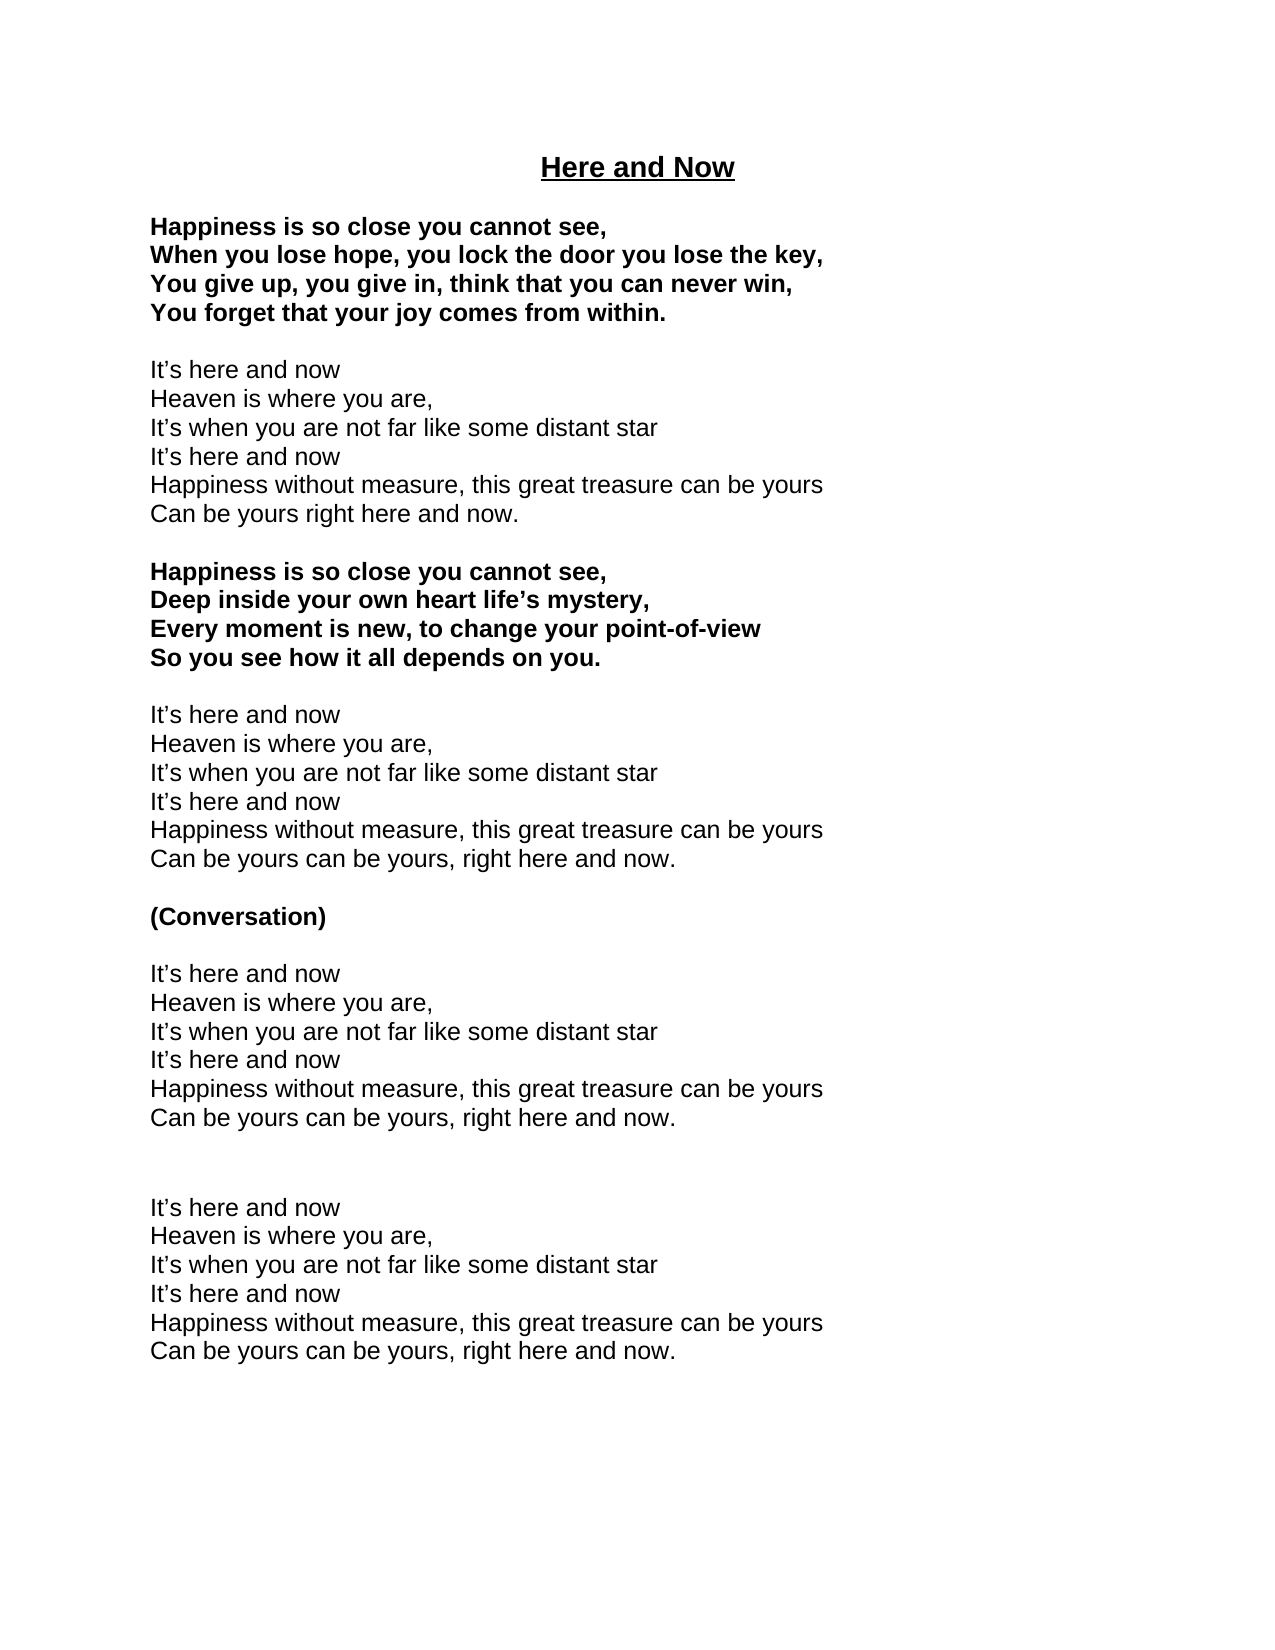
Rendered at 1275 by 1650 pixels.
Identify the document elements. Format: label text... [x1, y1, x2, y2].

text It’s here and now [150, 1193, 1125, 1221]
text Can be yours can be yours, right here and now. [150, 1103, 1125, 1132]
text It’s when you are not far like some distant star [150, 413, 1125, 442]
text Can be yours right here and now. [150, 499, 1125, 528]
text It’s here and now [150, 442, 1125, 470]
text You give up, you give in, think that you can never win, [150, 269, 1125, 298]
text Heaven is where you are, [150, 988, 1125, 1017]
text Heaven is where you are, [150, 1221, 1125, 1250]
text Heaven is where you are, [150, 729, 1125, 758]
text Here and Now [150, 150, 1125, 183]
text Happiness without measure, this great treasure can be yours [150, 1308, 1125, 1336]
text It’s when you are not far like some distant star [150, 758, 1125, 787]
text Every moment is new, to change your point-of-view [150, 614, 1125, 643]
text Happiness is so close you cannot see, [150, 212, 1125, 240]
text Deep inside your own heart life’s mystery, [150, 585, 1125, 614]
text Happiness without measure, this great treasure can be yours [150, 470, 1125, 499]
text It’s here and now [150, 1045, 1125, 1074]
text Can be yours can be yours, right here and now. [150, 844, 1125, 873]
text Heaven is where you are, [150, 384, 1125, 413]
text It’s here and now [150, 1279, 1125, 1308]
text You forget that your joy comes from within. [150, 298, 1125, 327]
text It’s here and now [150, 355, 1125, 384]
text When you lose hope, you lock the door you lose the key, [150, 240, 1125, 269]
text It’s when you are not far like some distant star [150, 1017, 1125, 1045]
text Happiness is so close you cannot see, [150, 557, 1125, 585]
text It’s when you are not far like some distant star [150, 1250, 1125, 1279]
text It’s here and now [150, 787, 1125, 815]
text Happiness without measure, this great treasure can be yours [150, 1074, 1125, 1103]
text Can be yours can be yours, right here and now. [150, 1336, 1125, 1365]
text (Conversation) [150, 902, 1125, 930]
text So you see how it all depends on you. [150, 643, 1125, 672]
text It’s here and now [150, 700, 1125, 729]
text It’s here and now [150, 959, 1125, 988]
text Happiness without measure, this great treasure can be yours [150, 815, 1125, 844]
